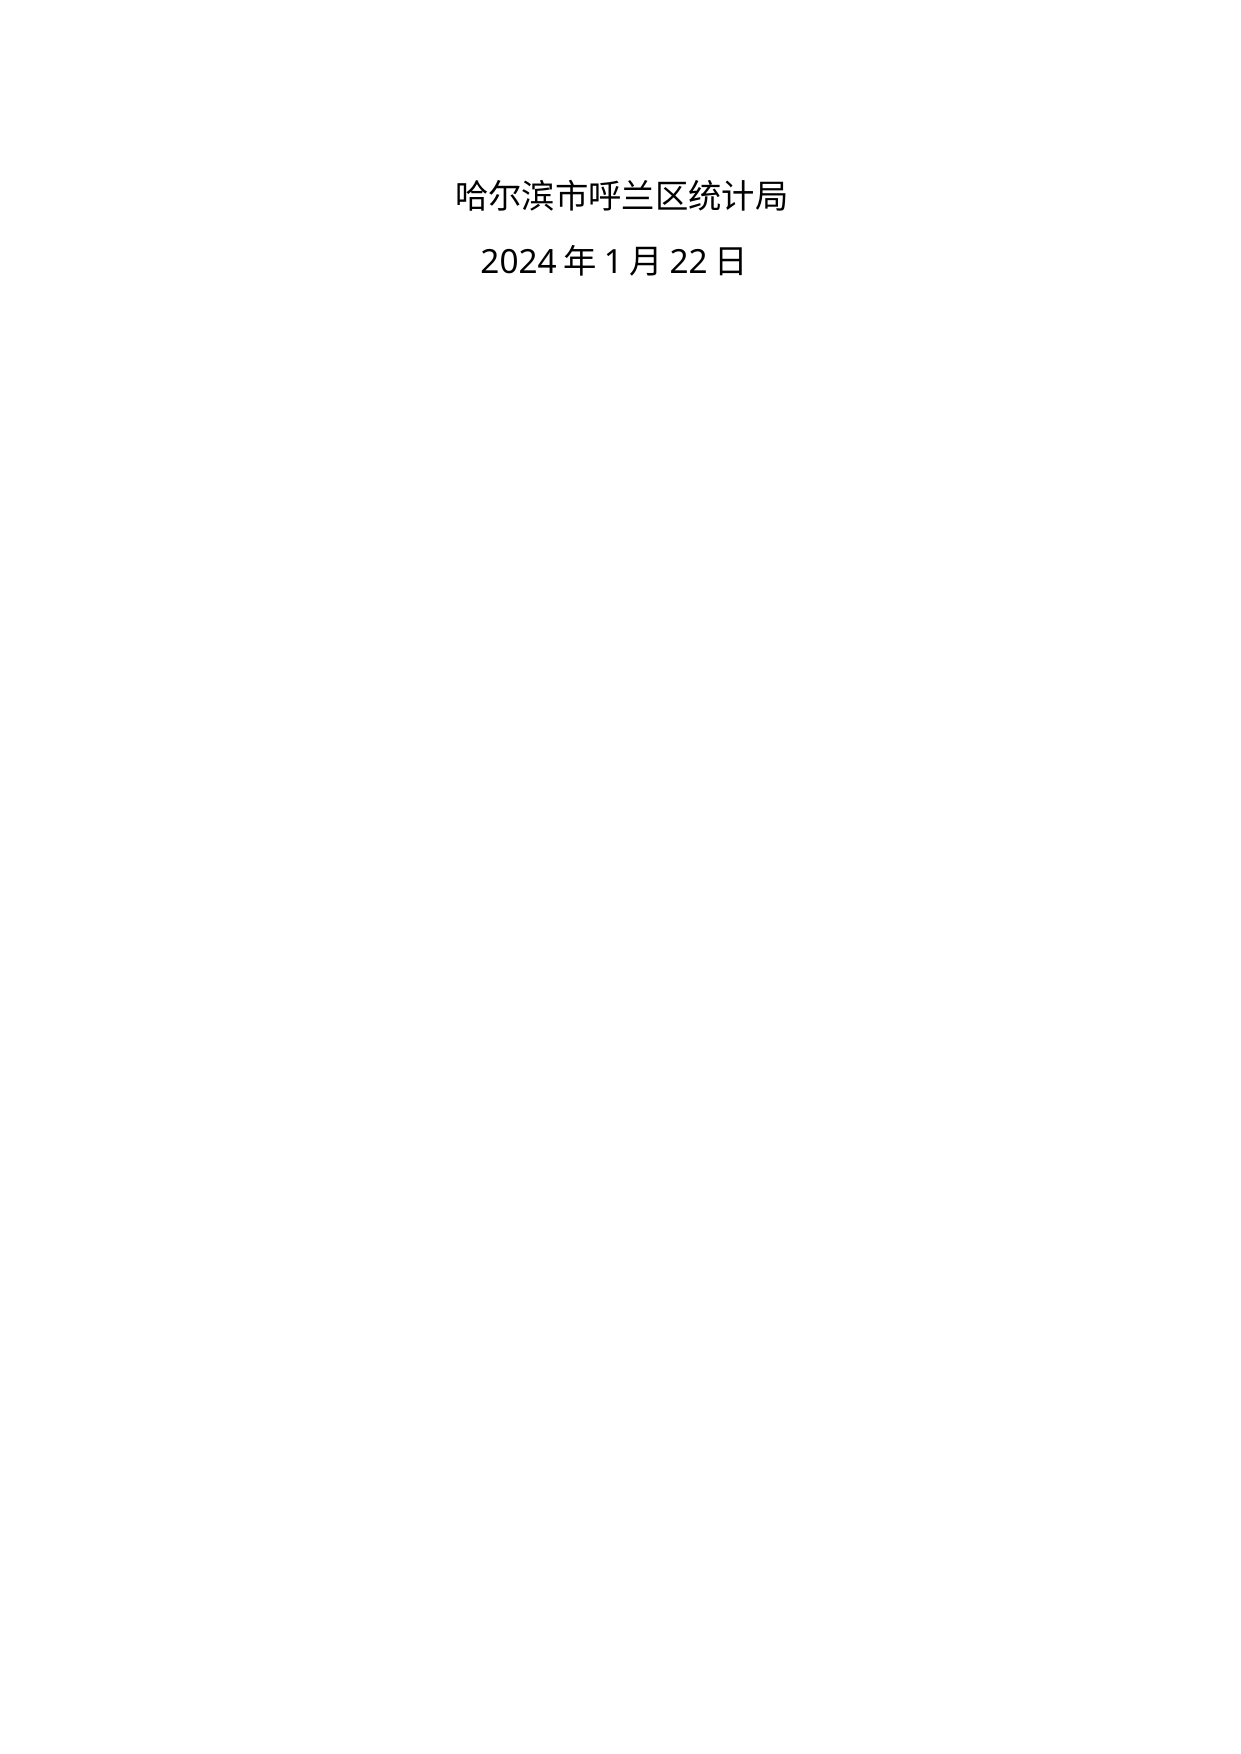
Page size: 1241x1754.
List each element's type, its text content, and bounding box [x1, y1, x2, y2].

text 2024年1月22日 [187, 227, 1053, 292]
text 哈尔滨市呼兰区统计局 [187, 162, 1053, 227]
